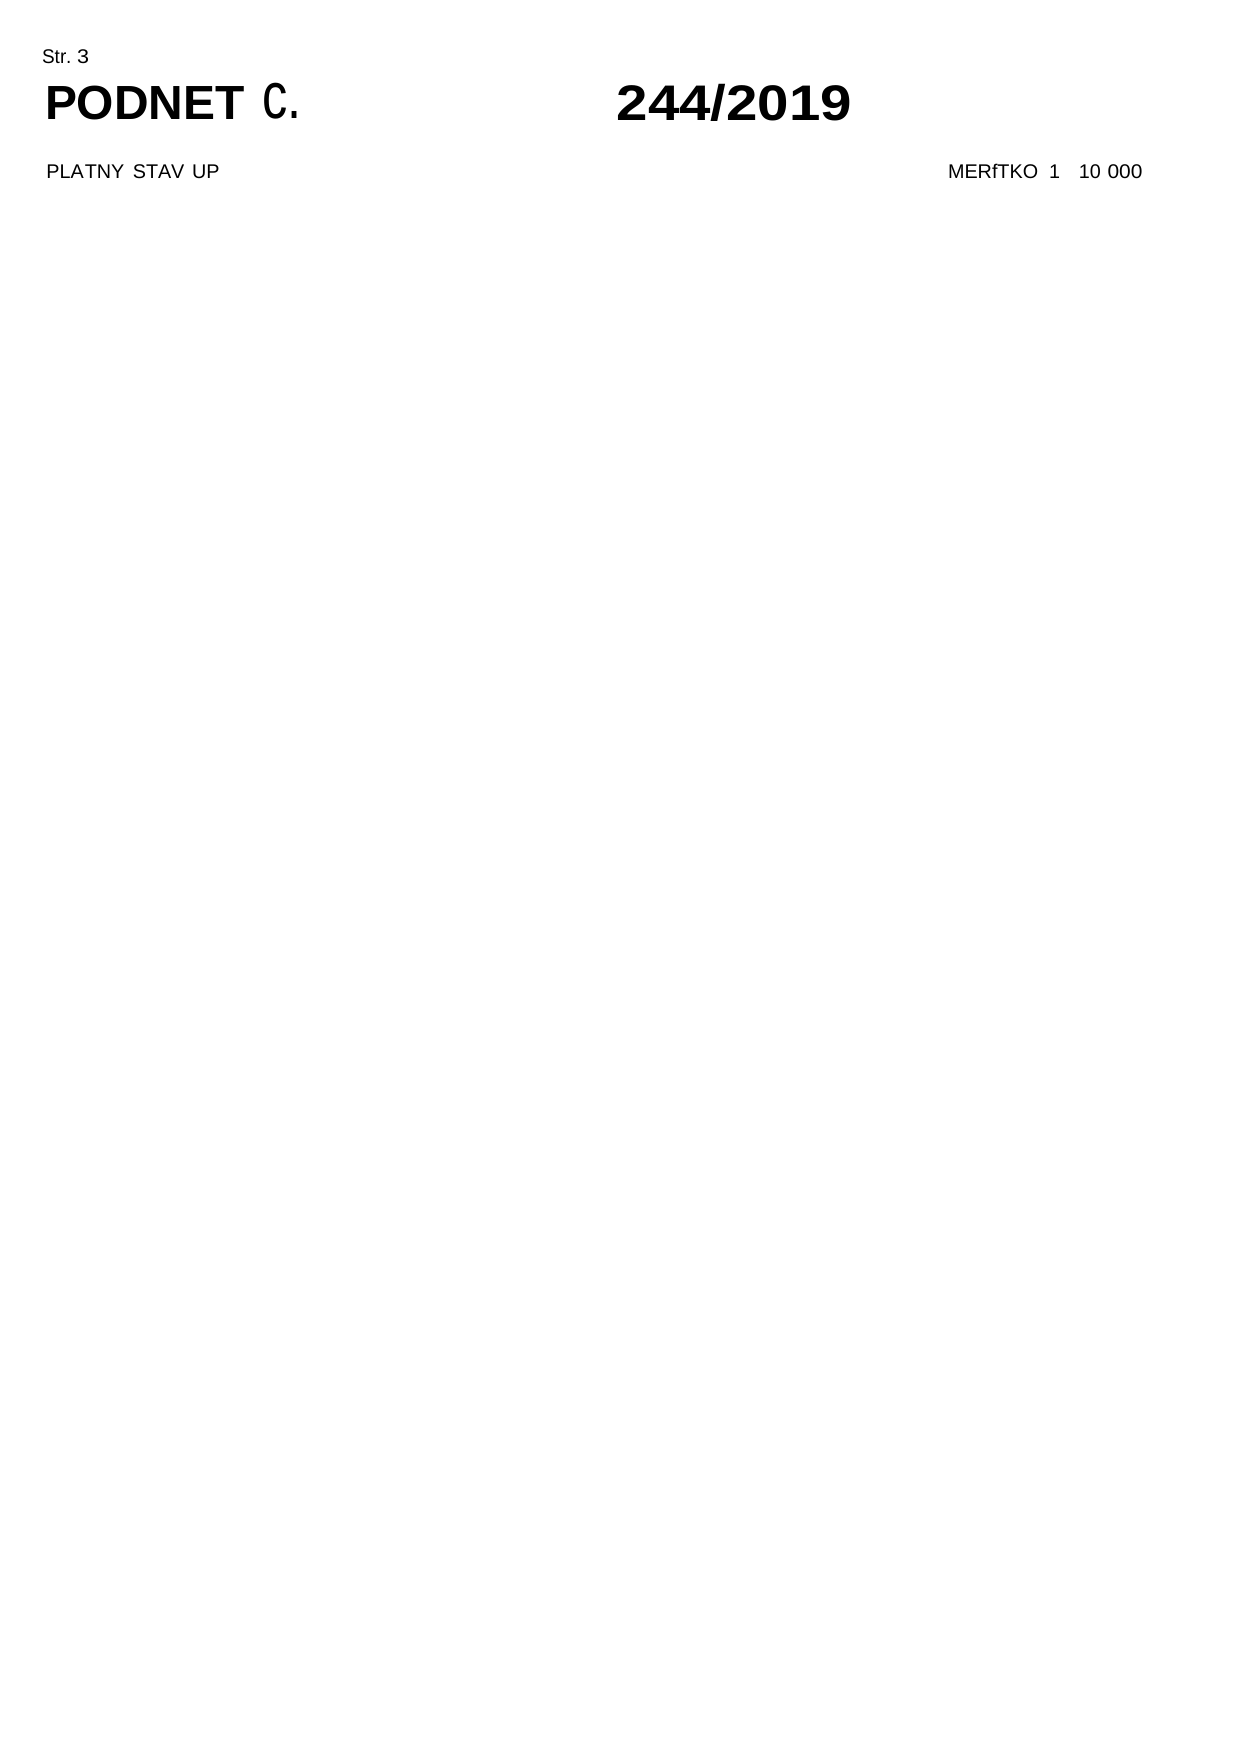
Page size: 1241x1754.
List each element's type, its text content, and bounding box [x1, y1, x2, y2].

text PODNET c. 244/2019 [45, 67, 1219, 134]
text Str. 3 [42, 45, 1219, 67]
text PLATNY STAV UP MERfTKO 1 10 000 [46, 160, 1219, 183]
